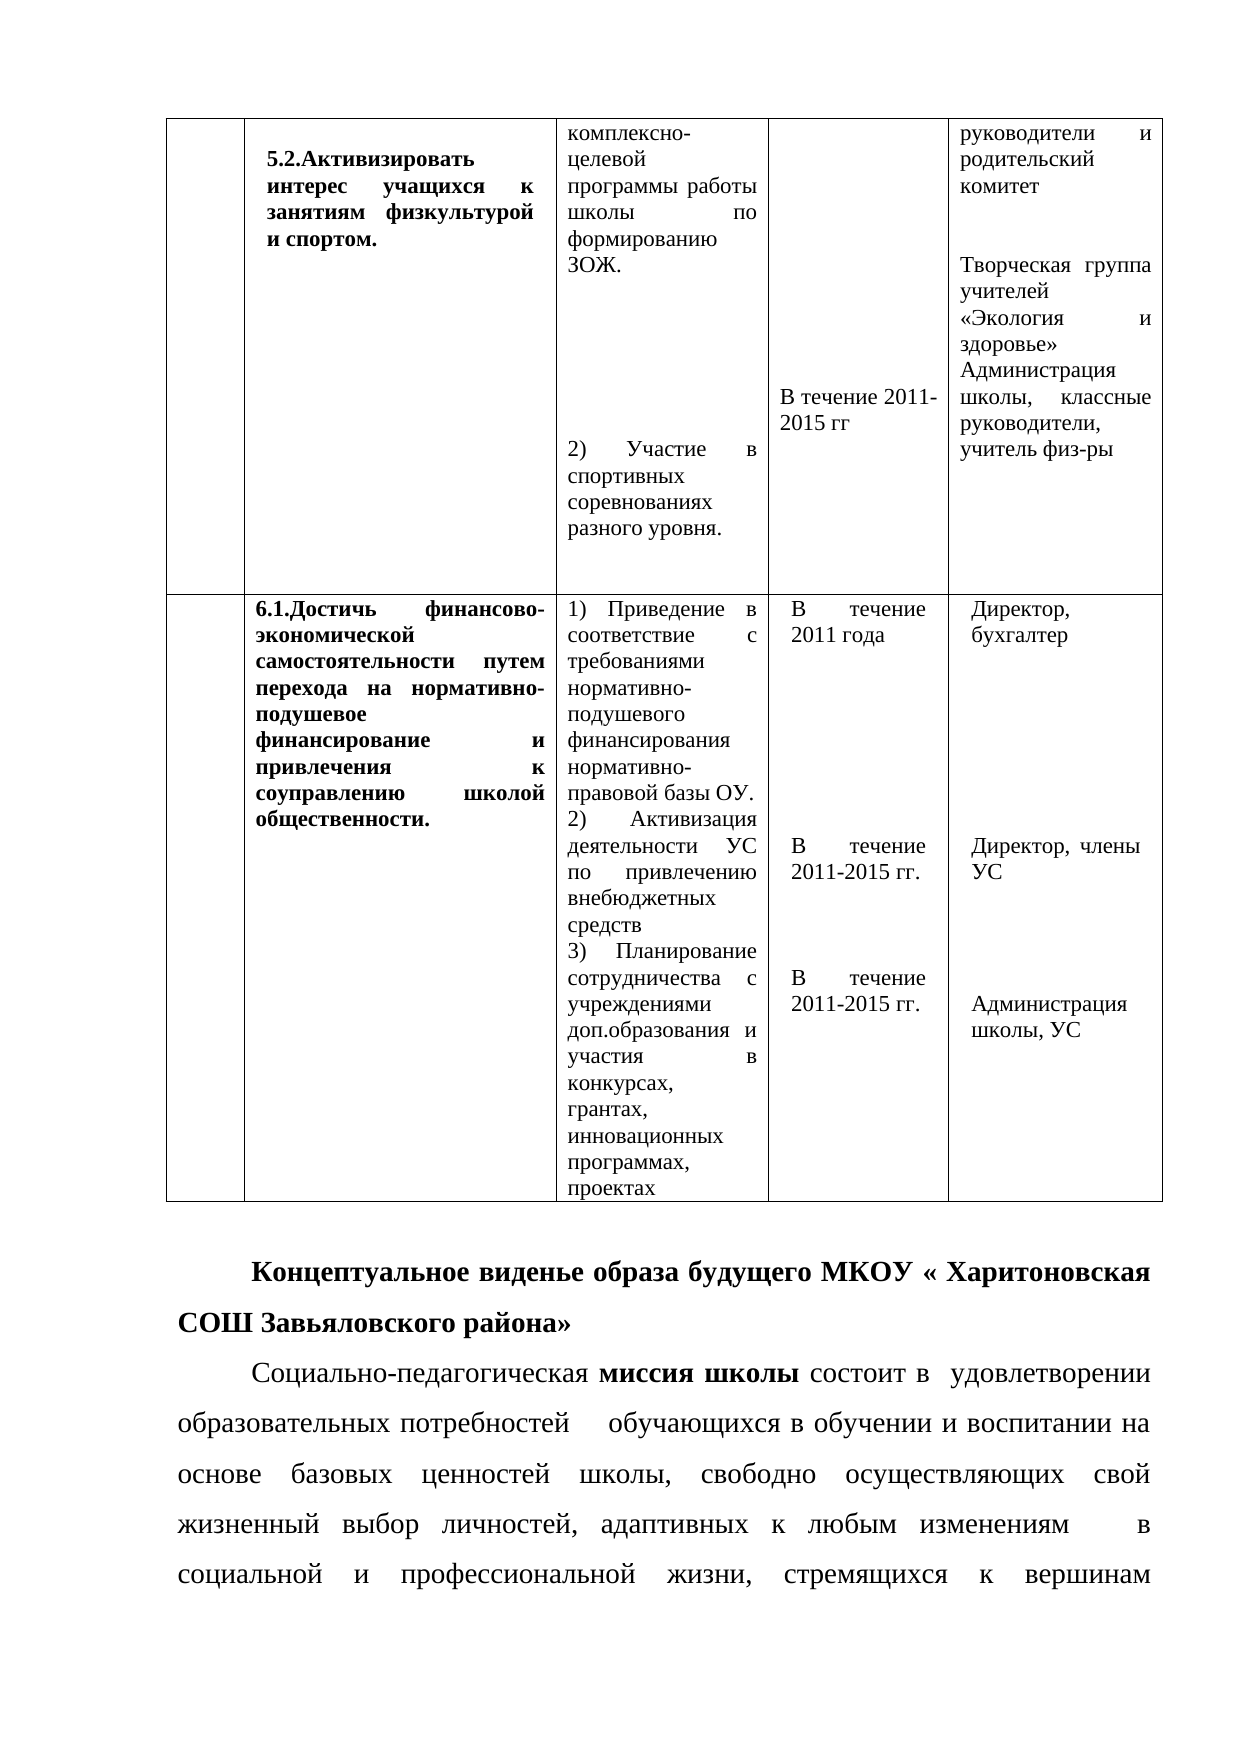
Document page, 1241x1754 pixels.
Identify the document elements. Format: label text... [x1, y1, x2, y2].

table_cell 1) Приведение в соответствие с требованиями нормативно-подушевого финансирования нормативно-правовой базы ОУ. 2) Активизация деятельности УС по привлечению внебюджетных средств 3) Планирование сотрудничества с учреждениями доп.образования и участия в конкурсах, грантах, инновационных программах, проектах [557, 595, 768, 1201]
table_cell [167, 595, 244, 1201]
table_cell [245, 119, 556, 593]
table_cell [769, 119, 948, 593]
table_cell [167, 119, 244, 593]
text Концептуальное виденье образа будущего МКОУ « Харитоновская СОШ Завьяловского района» [177, 1254, 1152, 1338]
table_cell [557, 119, 768, 593]
table_cell 6.1.Достичь финансово-экономической самостоятельности путем перехода на нормативно-подушевое финансирование и привлечения к соуправлению школой общественности. [245, 595, 556, 1201]
table_cell [769, 595, 948, 1201]
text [177, 1355, 1152, 1590]
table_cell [949, 119, 1162, 593]
table_cell [949, 595, 1162, 1201]
